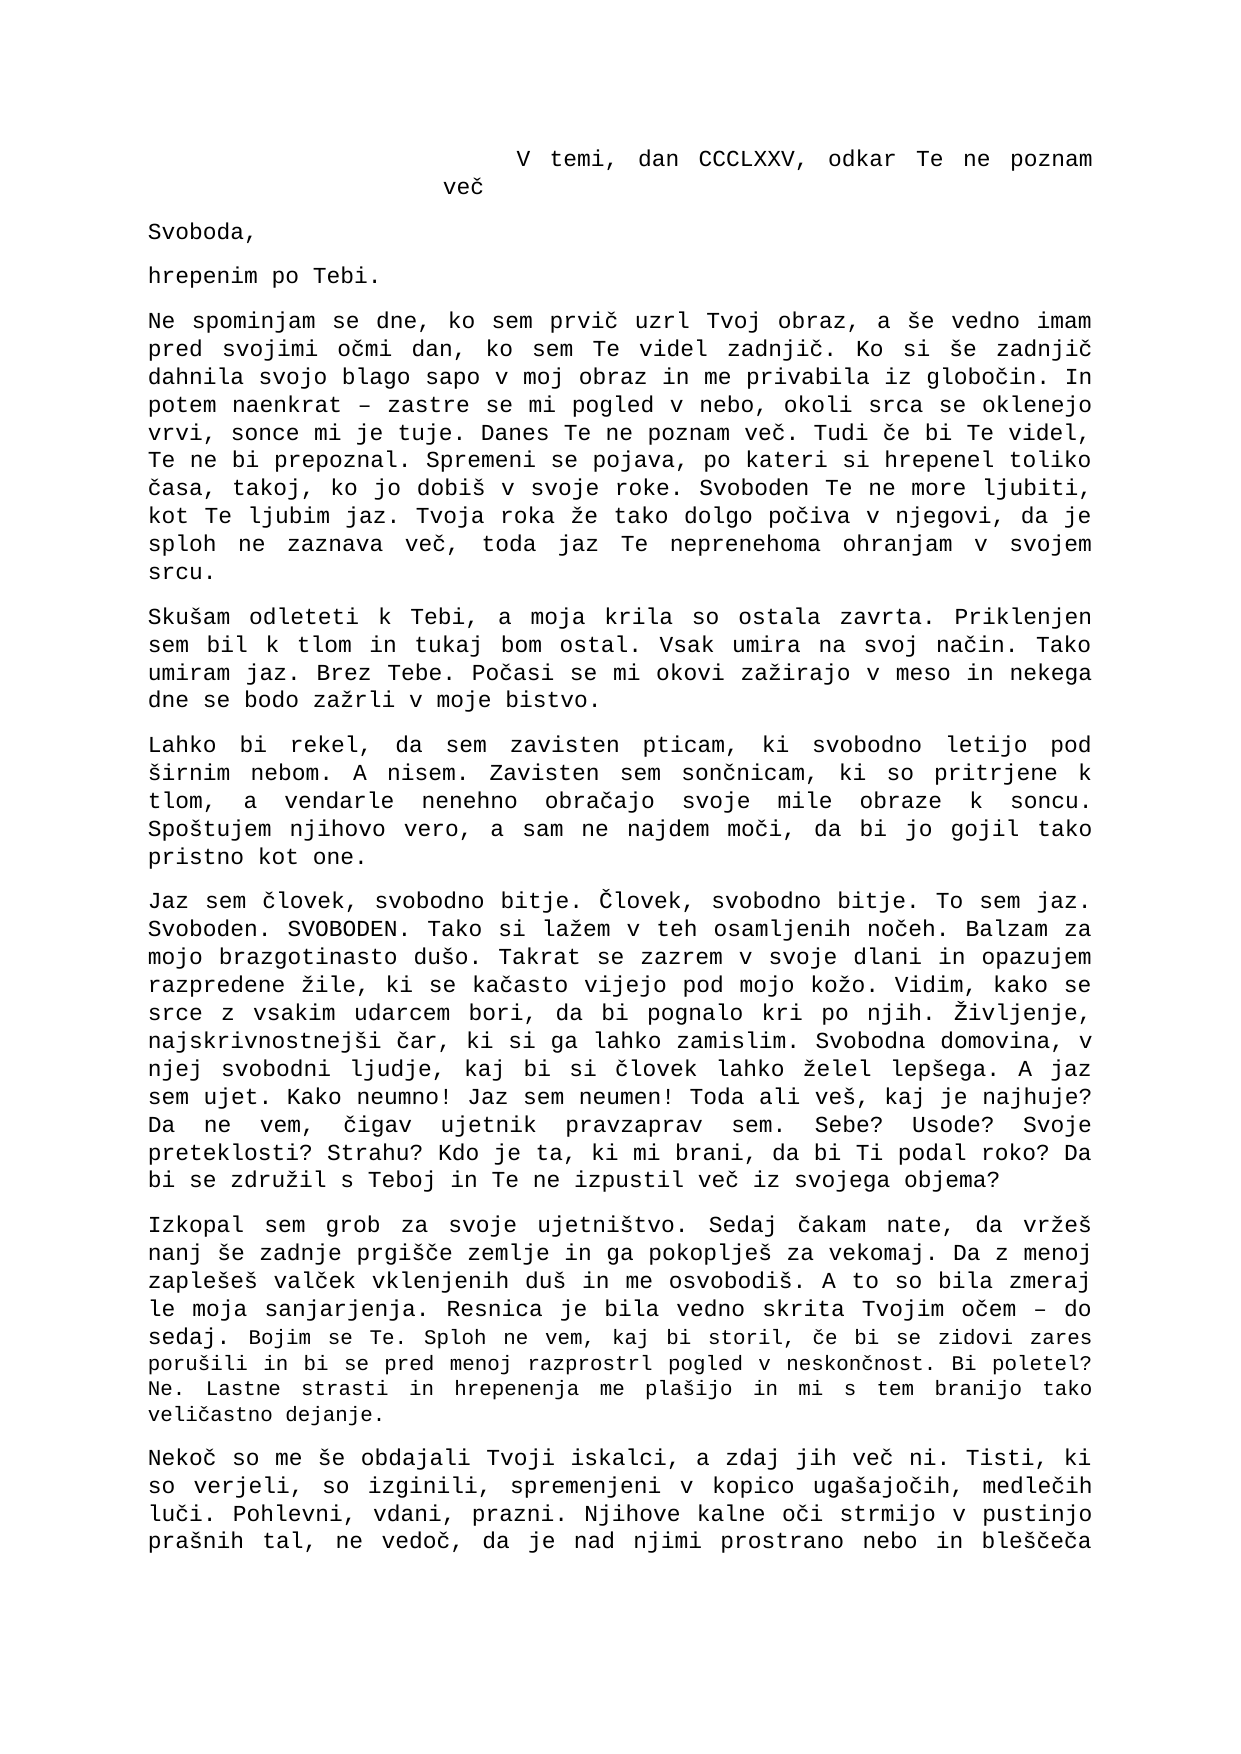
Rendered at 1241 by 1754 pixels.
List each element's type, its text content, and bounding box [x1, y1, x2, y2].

text Lahko bi rekel, da sem zavisten pticam, ki svobodno letijo pod širnim nebom. A nisem. Zavisten sem sončnicam, ki so pritrjene k tlom, a vendarle nenehno obračajo svoje mile obraze k soncu. Spoštujem njihovo vero, a sam ne najdem moči, da bi jo gojil tako pristno kot one. [148, 733, 1093, 871]
text V temi, dan CCCLXXV, odkar Te ne poznam več [443, 148, 1093, 201]
text Ne spominjam se dne, ko sem prvič uzrl Tvoj obraz, a še vedno imam pred svojimi očmi dan, ko sem Te videl zadnjič. Ko si še zadnjič dahnila svojo blago sapo v moj obraz in me privabila iz globočin. In potem naenkrat – zastre se mi pogled v nebo, okoli srca se oklenejo vrvi, sonce mi je tuje. Danes Te ne poznam več. Tudi če bi Te videl, Te ne bi prepoznal. Spremeni se pojava, po kateri si hrepenel toliko časa, takoj, ko jo dobiš v svoje roke. Svoboden Te ne more ljubiti, kot Te ljubim jaz. Tvoja roka že tako dolgo počiva v njegovi, da je sploh ne zaznava več, toda jaz Te neprenehoma ohranjam v svojem srcu. [148, 309, 1093, 586]
text Izkopal sem grob za svoje ujetništvo. Sedaj čakam nate, da vržeš nanj še zadnje prgišče zemlje in ga pokoplješ za vekomaj. Da z menoj zaplešeš valček vklenjenih duš in me osvobodiš. A to so bila zmeraj le moja sanjarjenja. Resnica je bila vedno skrita Tvojim očem – do sedaj. Bojim se Te. Sploh ne vem, kaj bi storil, če bi se zidovi zares porušili in bi se pred menoj razprostrl pogled v neskončnost. Bi poletel? Ne. Lastne strasti in hrepenenja me plašijo in mi s tem branijo tako veličastno dejanje. [148, 1213, 1093, 1428]
text Svoboda, [148, 220, 1093, 246]
text hrepenim po Tebi. [148, 265, 1093, 291]
text Skušam odleteti k Tebi, a moja krila so ostala zavrta. Priklenjen sem bil k tlom in tukaj bom ostal. Vsak umira na svoj način. Tako umiram jaz. Brez Tebe. Počasi se mi okovi zažirajo v meso in nekega dne se bodo zažrli v moje bistvo. [148, 605, 1093, 715]
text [148, 1446, 1093, 1556]
text Jaz sem človek, svobodno bitje. Človek, svobodno bitje. To sem jaz. Svoboden. SVOBODEN. Tako si lažem v teh osamljenih nočeh. Balzam za mojo brazgotinasto dušo. Takrat se zazrem v svoje dlani in opazujem razpredene žile, ki se kačasto vijejo pod mojo kožo. Vidim, kako se srce z vsakim udarcem bori, da bi pognalo kri po njih. Življenje, najskrivnostnejši čar, ki si ga lahko zamislim. Svobodna domovina, v njej svobodni ljudje, kaj bi si človek lahko želel lepšega. A jaz sem ujet. Kako neumno! Jaz sem neumen! Toda ali veš, kaj je najhuje? Da ne vem, čigav ujetnik pravzaprav sem. Sebe? Usode? Svoje preteklosti? Strahu? Kdo je ta, ki mi brani, da bi Ti podal roko? Da bi se združil s Teboj in Te ne izpustil več iz svojega objema? [148, 890, 1093, 1195]
